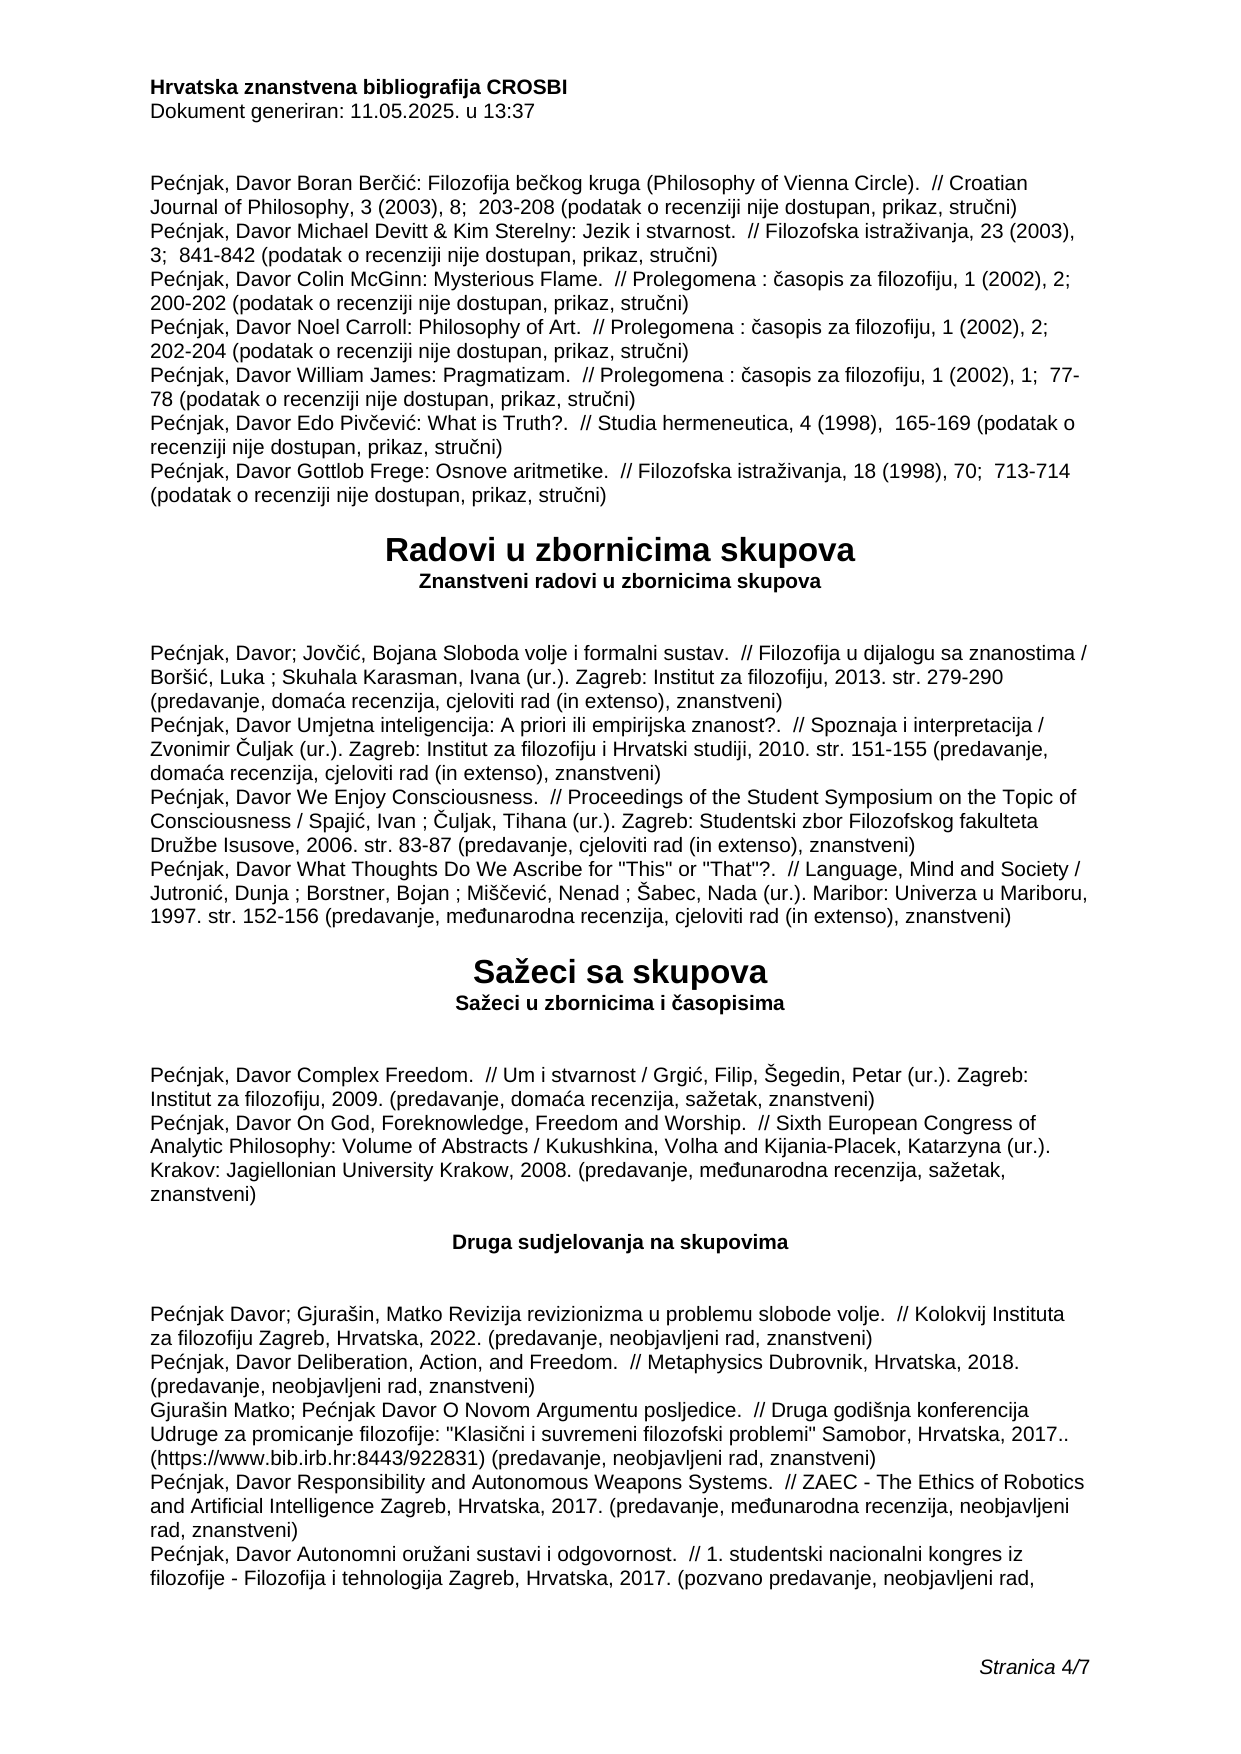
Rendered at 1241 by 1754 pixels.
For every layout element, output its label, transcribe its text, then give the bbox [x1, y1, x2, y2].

text Pećnjak, Davor [150, 713, 1090, 784]
text Pećnjak, Davor [150, 1350, 1090, 1398]
text Pećnjak, Davor [150, 171, 1090, 219]
text Pećnjak, Davor [150, 219, 1090, 267]
subtitle Sažeci u zbornicima i časopisima [150, 991, 1090, 1014]
text Pećnjak, Davor [150, 411, 1090, 458]
text Pećnjak, Davor [150, 1542, 1090, 1589]
subtitle Znanstveni radovi u zbornicima skupova [150, 569, 1090, 593]
text Pećnjak, Davor [150, 458, 1090, 506]
text Pećnjak, Davor [150, 1110, 1090, 1206]
subtitle Druga sudjelovanja na skupovima [150, 1230, 1090, 1254]
text Pećnjak, Davor; Jovčić, Bojana [150, 641, 1090, 713]
subtitle Sažeci sa skupova [150, 952, 1090, 991]
text Pećnjak Davor; Gjurašin, Matko [150, 1302, 1090, 1350]
text Pećnjak, Davor [150, 856, 1090, 928]
text Pećnjak, Davor [150, 1470, 1090, 1542]
text Pećnjak, Davor [150, 1062, 1090, 1110]
text Pećnjak, Davor [150, 315, 1090, 363]
text Pećnjak, Davor [150, 267, 1090, 315]
text Gjurašin Matko; Pećnjak Davor [150, 1398, 1090, 1470]
subtitle Radovi u zbornicima skupova [150, 530, 1090, 569]
text Pećnjak, Davor [150, 363, 1090, 411]
text Pećnjak, Davor [150, 784, 1090, 856]
